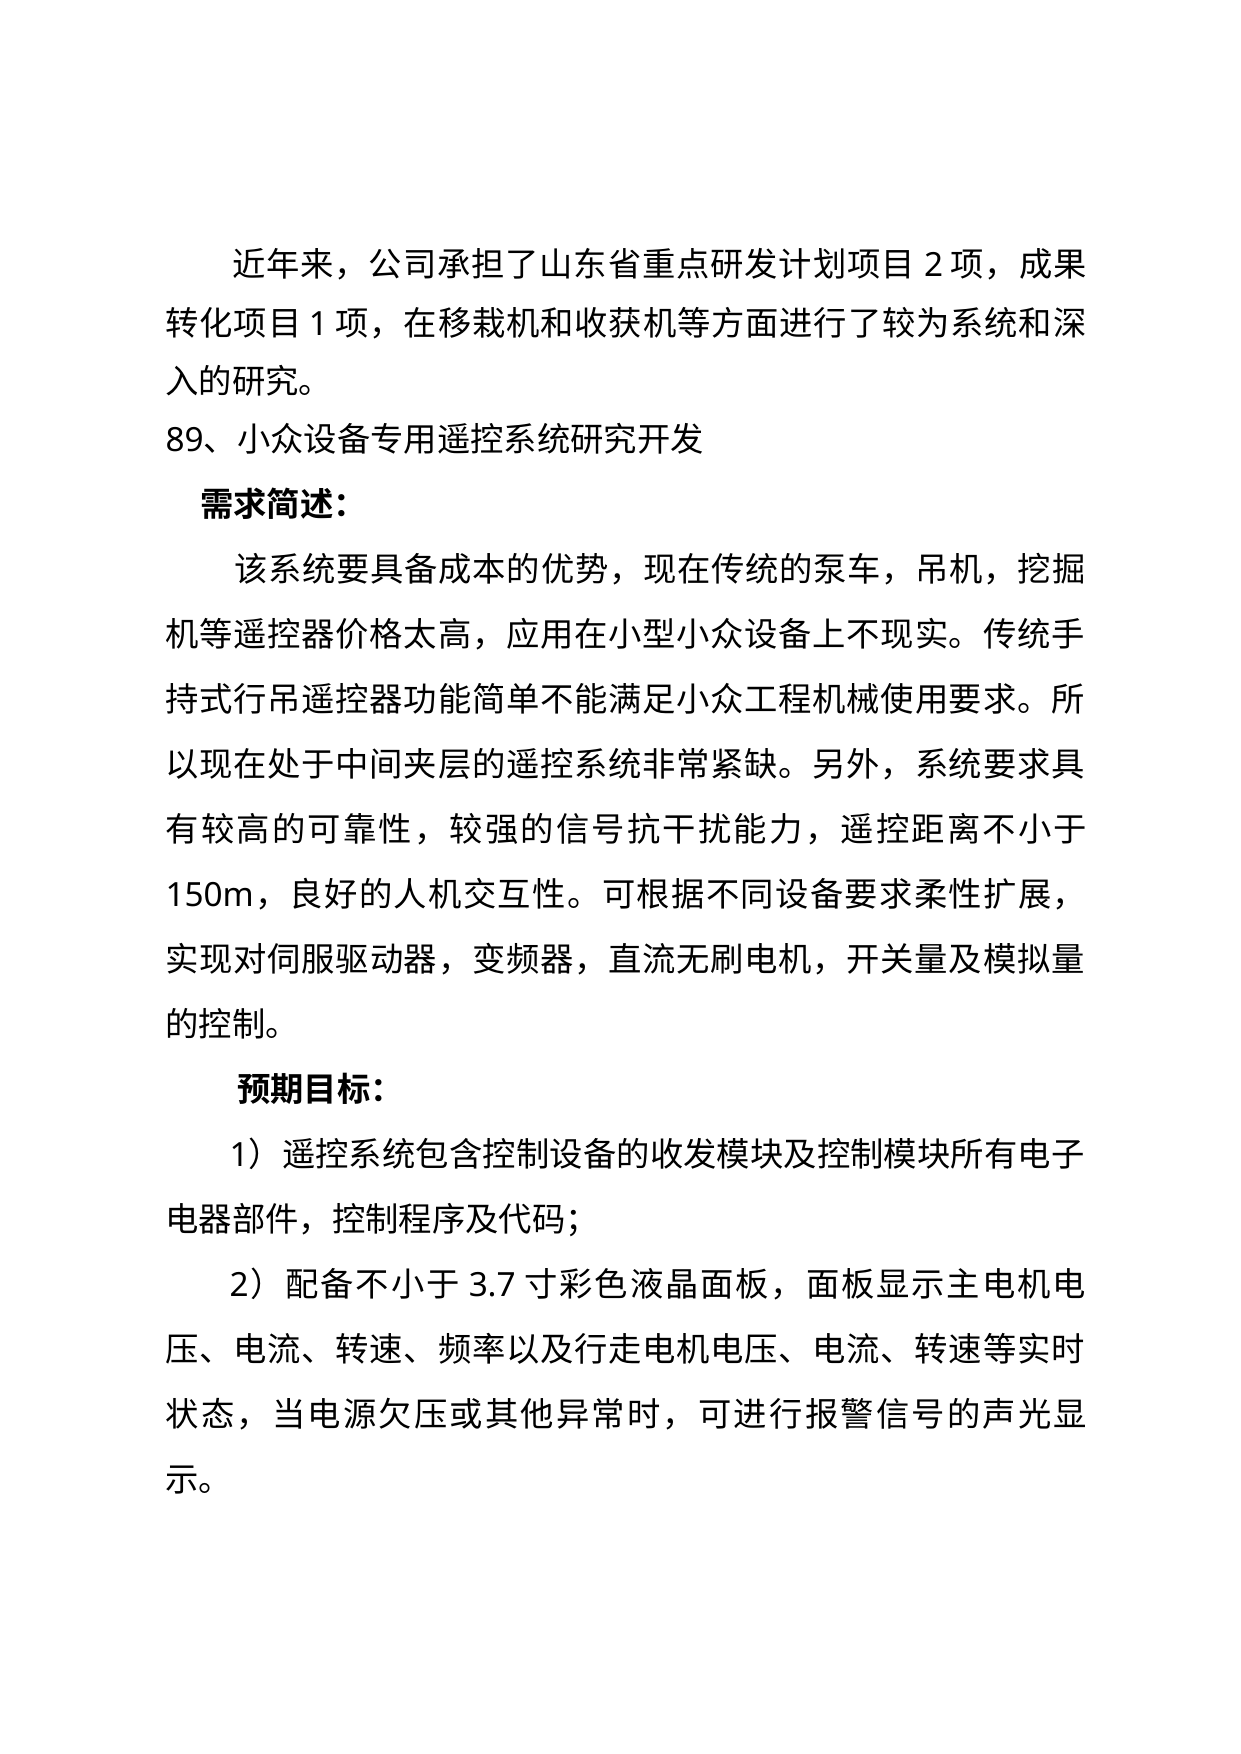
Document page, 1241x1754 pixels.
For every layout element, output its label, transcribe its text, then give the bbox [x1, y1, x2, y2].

text 1）遥控系统包含控制设备的收发模块及控制模块所有电子电器部件，控制程序及代码； [165, 1120, 1087, 1250]
text 预期目标： [165, 1055, 1087, 1120]
text 需求简述： [165, 470, 1087, 535]
text 近年来，公司承担了山东省重点研发计划项目2项，成果转化项目1项，在移栽机和收获机等方面进行了较为系统和深入的研究。 [165, 230, 1087, 405]
text 2）配备不小于3.7寸彩色液晶面板，面板显示主电机电压、电流、转速、频率以及行走电机电压、电流、转速等实时状态，当电源欠压或其他异常时，可进行报警信号的声光显示。 [165, 1250, 1087, 1510]
list 89、小众设备专用遥控系统研究开发 [165, 405, 1087, 470]
text 该系统要具备成本的优势，现在传统的泵车，吊机，挖掘机等遥控器价格太高，应用在小型小众设备上不现实。传统手持式行吊遥控器功能简单不能满足小众工程机械使用要求。所以现在处于中间夹层的遥控系统非常紧缺。另外，系统要求具有较高的可靠性，较强的信号抗干扰能力，遥控距离不小于150m，良好的人机交互性。可根据不同设备要求柔性扩展，实现对伺服驱动器，变频器，直流无刷电机，开关量及模拟量的控制。 [165, 535, 1087, 1055]
